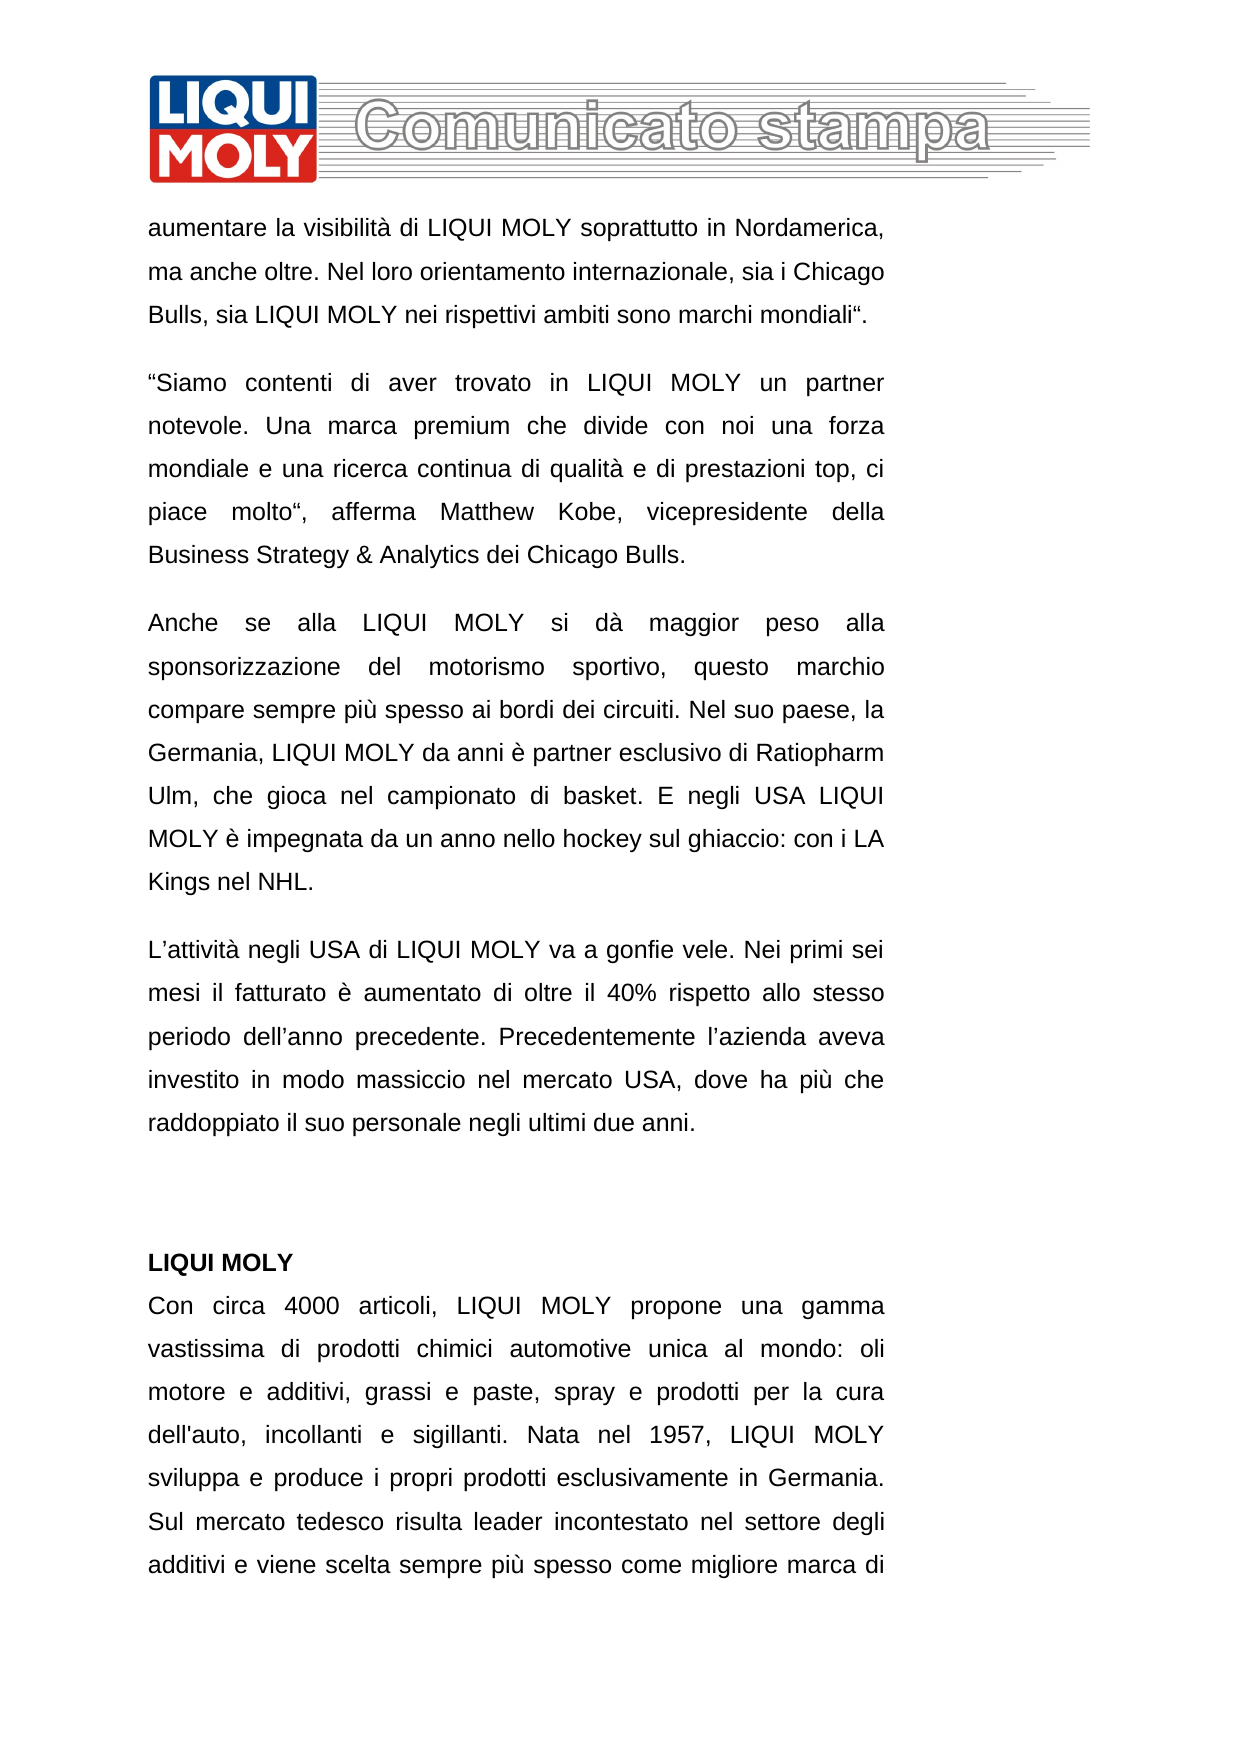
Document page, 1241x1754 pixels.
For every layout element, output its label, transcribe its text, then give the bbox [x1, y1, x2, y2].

text L’attività negli USA di LIQUI MOLY va a gonfie vele. Nei primi sei mesi il fatturato è aumentato di oltre il 40% rispetto allo stesso periodo dell’anno precedente. Precedentemente l’azienda aveva investito in modo massiccio nel mercato USA, dove ha più che raddoppiato il suo personale negli ultimi due anni. [148, 935, 886, 1137]
text “Siamo contenti di aver trovato in LIQUI MOLY un partner notevole. Una marca premium che divide con noi una forza mondiale e una ricerca continua di qualità e di prestazioni top, ci piace molto“, afferma Matthew Kobe, vicepresidente della Business Strategy & Analytics dei Chicago Bulls. [148, 368, 886, 569]
text Anche se alla LIQUI MOLY si dà maggior peso alla sponsorizzazione del motorismo sportivo, questo marchio compare sempre più spesso ai bordi dei circuiti. Nel suo paese, la Germania, LIQUI MOLY da anni è partner esclusivo di Ratiopharm Ulm, che gioca nel campionato di basket. E negli USA LIQUI MOLY è impegnata da un anno nello hockey sul ghiaccio: con i LA Kings nel NHL. [148, 608, 886, 896]
picture [147, 73, 1090, 185]
text LIQUI MOLY [148, 1248, 886, 1277]
